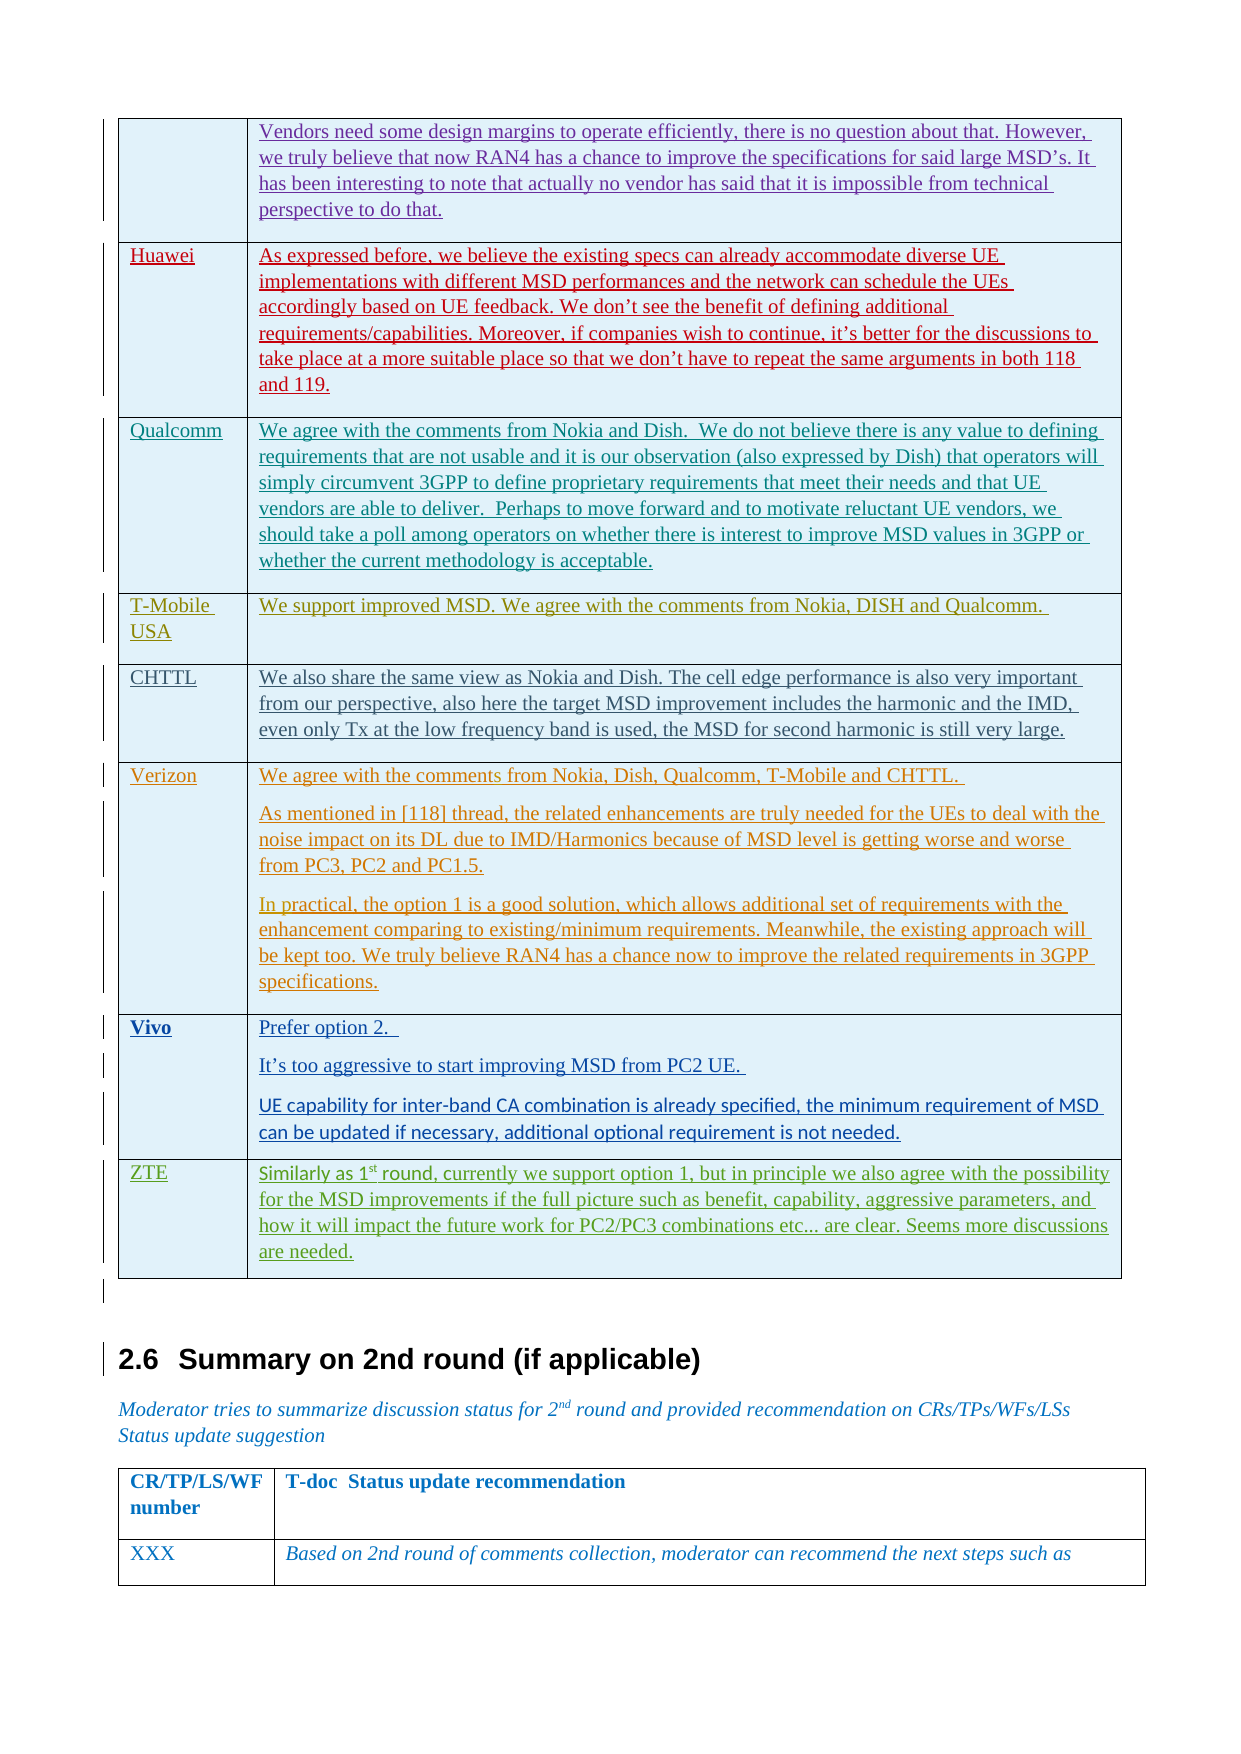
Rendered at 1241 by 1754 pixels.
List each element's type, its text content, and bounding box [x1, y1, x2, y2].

table_cell XXX [119, 1540, 274, 1585]
subtitle Summary on 2nd round (if applicable) [118, 1342, 1122, 1376]
table_header T-doc Status update recommendation [275, 1469, 1145, 1539]
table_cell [275, 1540, 1145, 1585]
table_header CR/TP/LS/WF number [119, 1469, 274, 1539]
text Moderator tries to summarize discussion status for 2nd round and provided recommendation on CRs/TPs/WFs/LSs Status update suggestion [118, 1397, 1122, 1447]
